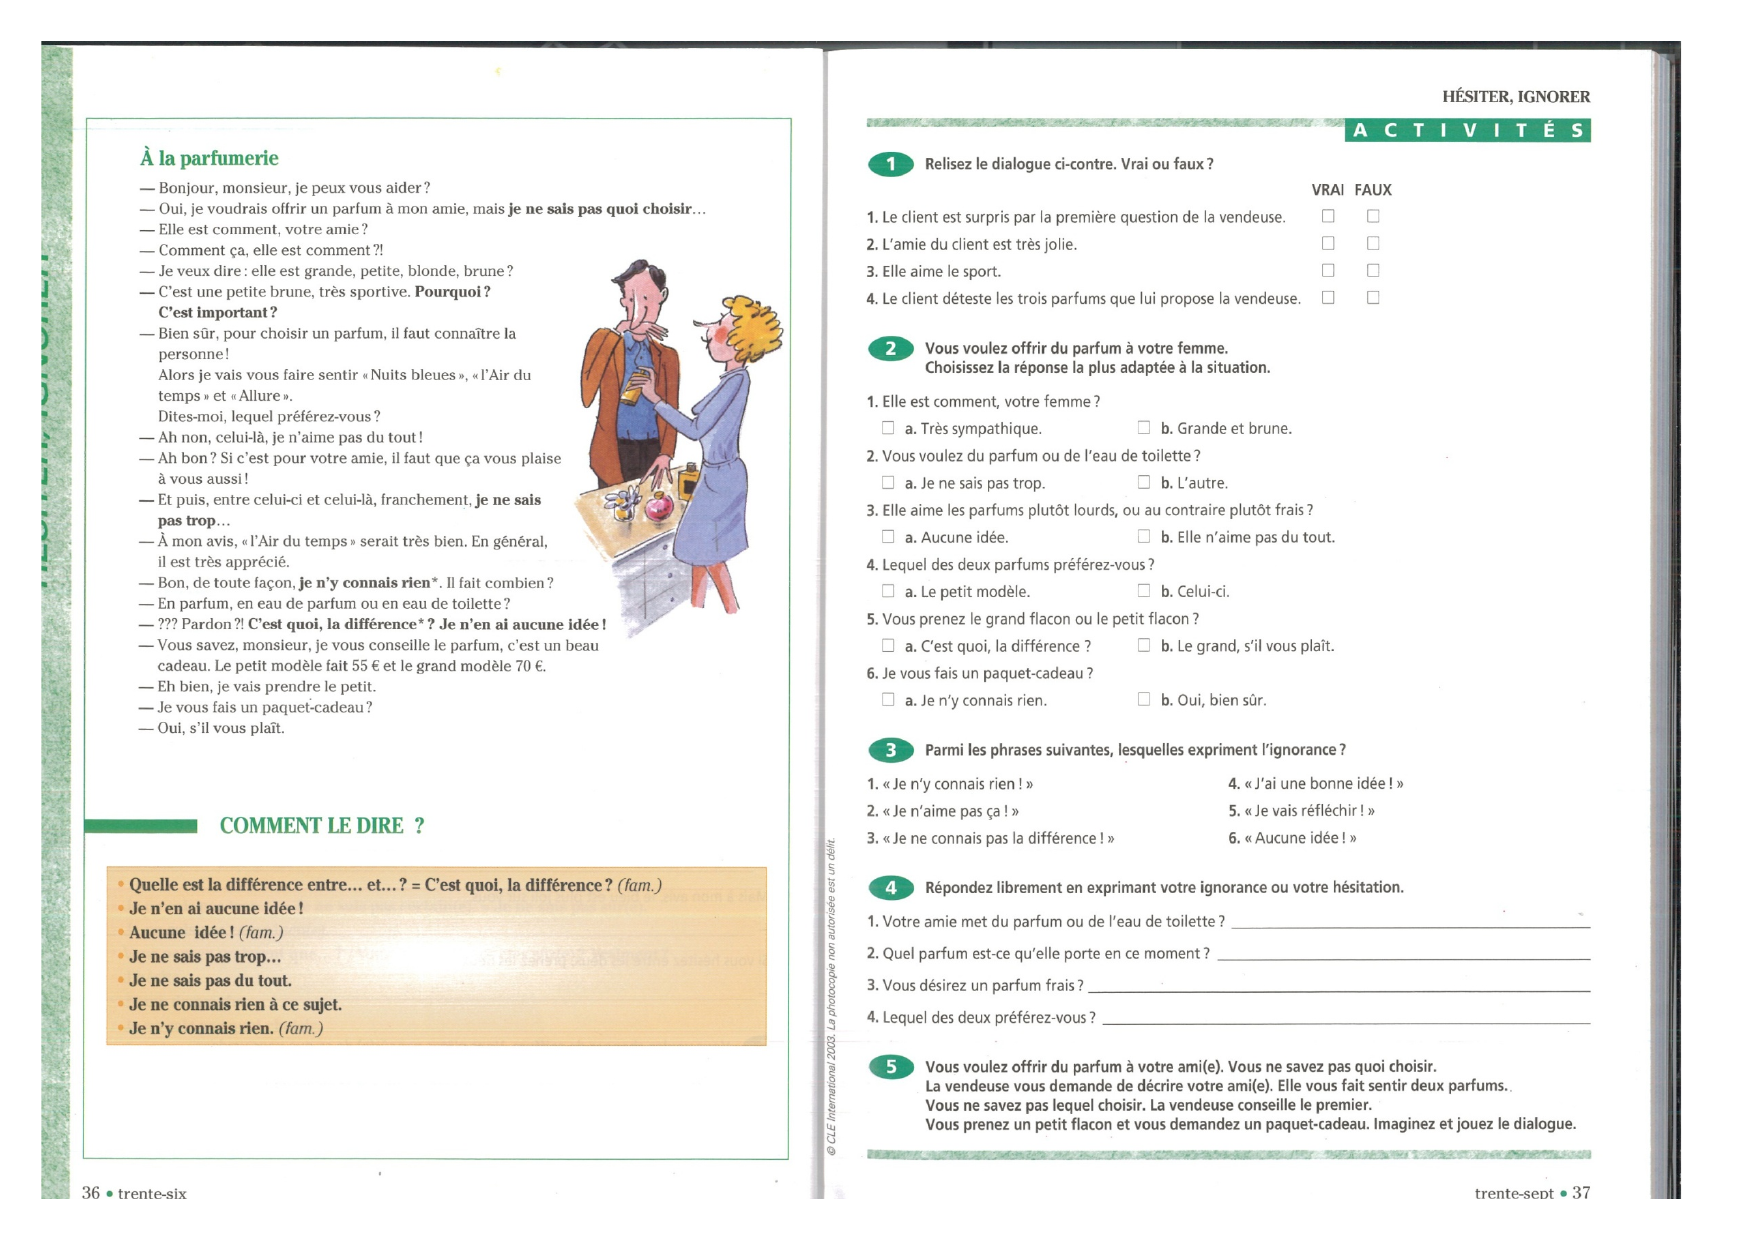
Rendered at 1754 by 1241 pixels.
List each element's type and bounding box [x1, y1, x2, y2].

picture [41, 41, 1682, 1199]
